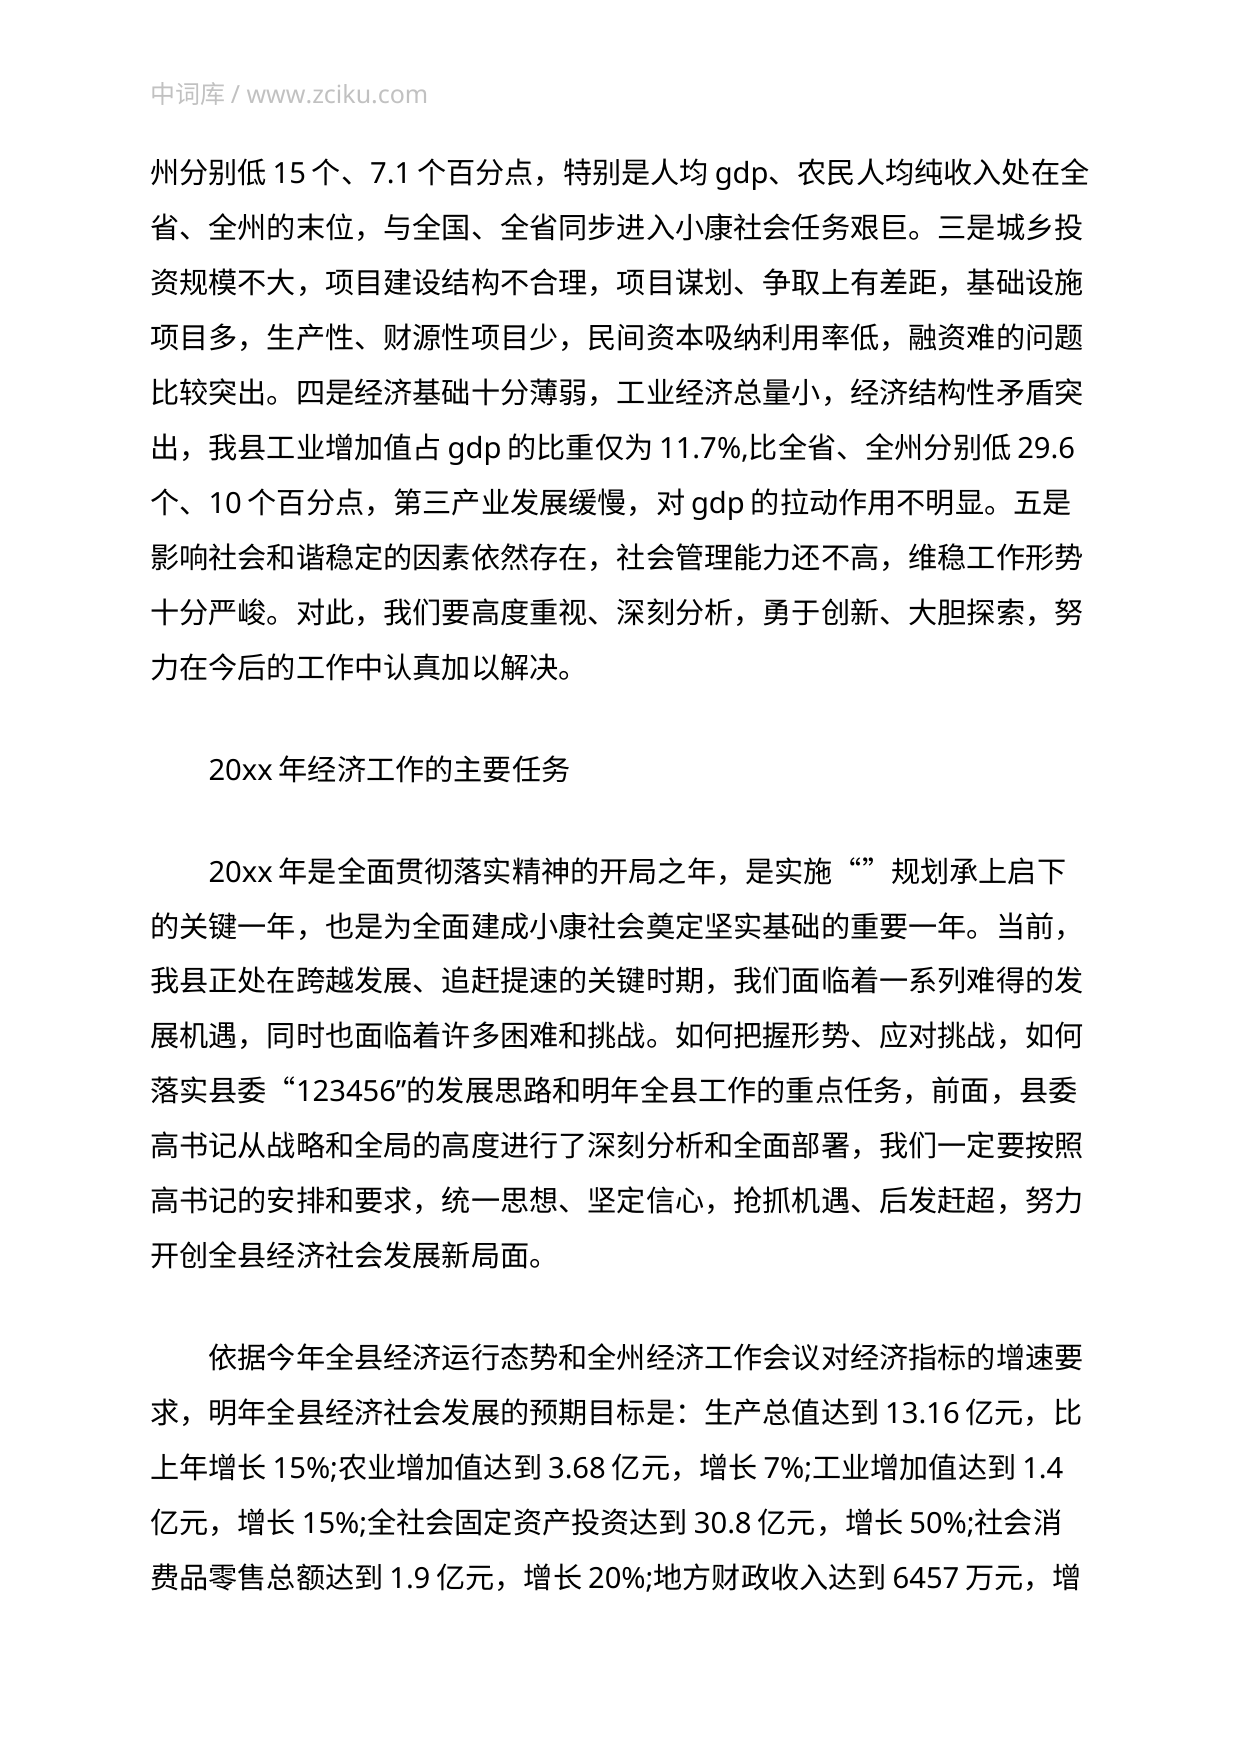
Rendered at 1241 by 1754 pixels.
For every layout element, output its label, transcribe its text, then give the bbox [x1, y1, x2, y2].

text 20xx年是全面贯彻落实精神的开局之年，是实施“”规划承上启下的关键一年，也是为全面建成小康社会奠定坚实基础的重要一年。当前，我县正处在跨越发展、追赶提速的关键时期，我们面临着一系列难得的发展机遇，同时也面临着许多困难和挑战。如何把握形势、应对挑战，如何落实县委“123456”的发展思路和明年全县工作的重点任务，前面，县委高书记从战略和全局的高度进行了深刻分析和全面部署，我们一定要按照高书记的安排和要求，统一思想、坚定信心，抢抓机遇、后发赶超，努力开创全县经济社会发展新局面。 [150, 848, 1090, 1275]
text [150, 150, 1090, 687]
text 20xx年经济工作的主要任务 [150, 746, 1090, 788]
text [150, 1334, 1090, 1597]
